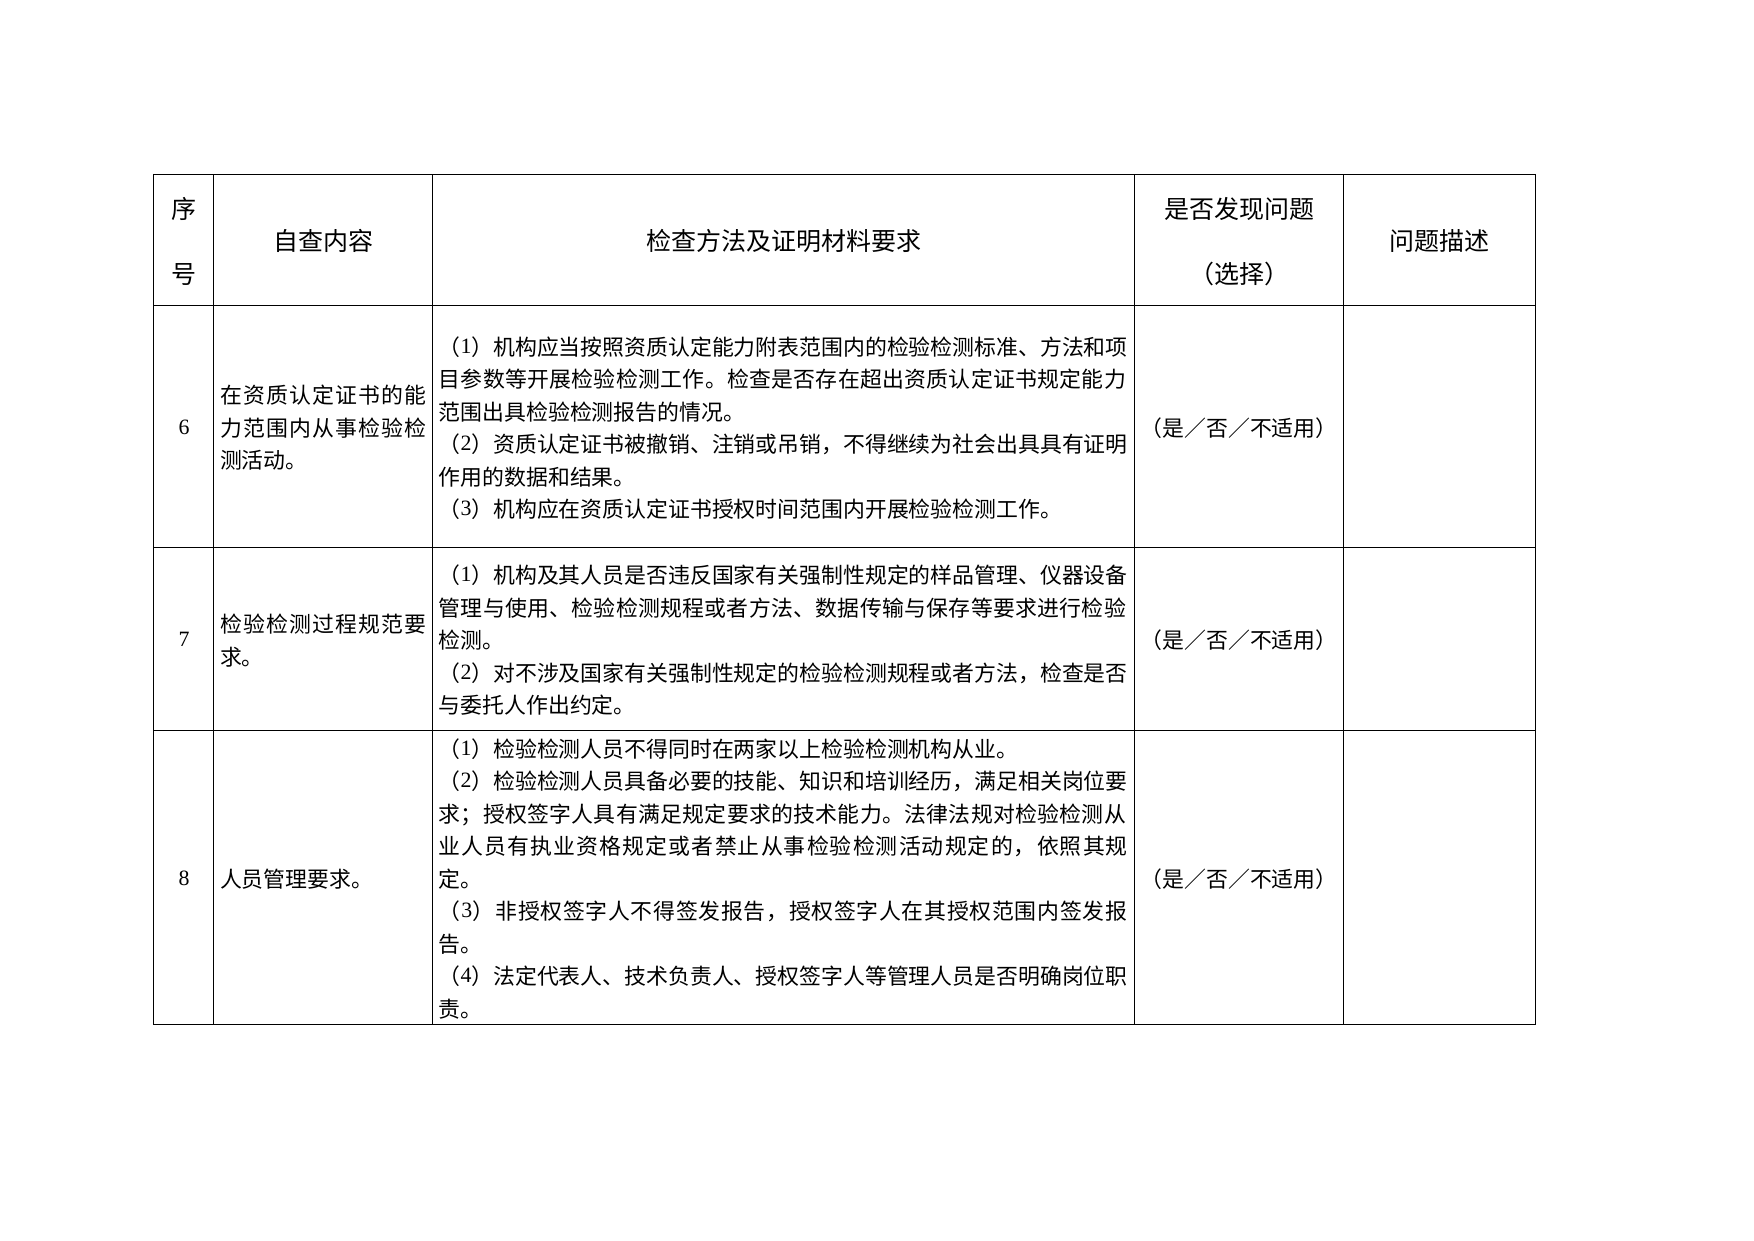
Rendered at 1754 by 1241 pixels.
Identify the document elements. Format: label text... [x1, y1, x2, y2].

table_header 自查内容 [214, 175, 432, 305]
table_cell 人员管理要求。 [214, 731, 432, 1024]
table_header 问题描述 [1344, 175, 1535, 305]
table_cell （是／否／不适用） [1135, 548, 1343, 730]
table_cell （1）检验检测人员不得同时在两家以上检验检测机构从业。 （2）检验检测人员具备必要的技能、知识和培训经历，满足相关岗位要求；授权签字人具有满足规定要求的技术能力。法律法规对检验检测从业人员有执业资格规定或者禁止从事检验检测活动规定的，依照其规定。 （3）非授权签字人不得签发报告，授权签字人在其授权范围内签发报告。 （4）法定代表人、技术负责人、授权签字人等管理人员是否明确岗位职责。 [433, 731, 1134, 1024]
table_cell 7 [154, 548, 213, 730]
table_header 检查方法及证明材料要求 [433, 175, 1134, 305]
table_header 是否发现问题 （选择） [1135, 175, 1343, 305]
table_cell [1344, 306, 1535, 547]
table_cell （是／否／不适用） [1135, 306, 1343, 547]
table_cell 6 [154, 306, 213, 547]
table_cell （1）机构及其人员是否违反国家有关强制性规定的样品管理、仪器设备管理与使用、检验检测规程或者方法、数据传输与保存等要求进行检验检测。 （2）对不涉及国家有关强制性规定的检验检测规程或者方法，检查是否与委托人作出约定。 [433, 548, 1134, 730]
table_cell [1344, 731, 1535, 1024]
table_header 序号 [154, 175, 213, 305]
table_cell 在资质认定证书的能力范围内从事检验检测活动。 [214, 306, 432, 547]
table_cell （1）机构应当按照资质认定能力附表范围内的检验检测标准、方法和项目参数等开展检验检测工作。检查是否存在超出资质认定证书规定能力范围出具检验检测报告的情况。 （2）资质认定证书被撤销、注销或吊销，不得继续为社会出具具有证明作用的数据和结果。 （3）机构应在资质认定证书授权时间范围内开展检验检测工作。 [433, 306, 1134, 547]
table_cell （是／否／不适用） [1135, 731, 1343, 1024]
table_cell 检验检测过程规范要求。 [214, 548, 432, 730]
table_cell [1344, 548, 1535, 730]
table_cell 8 [154, 731, 213, 1024]
